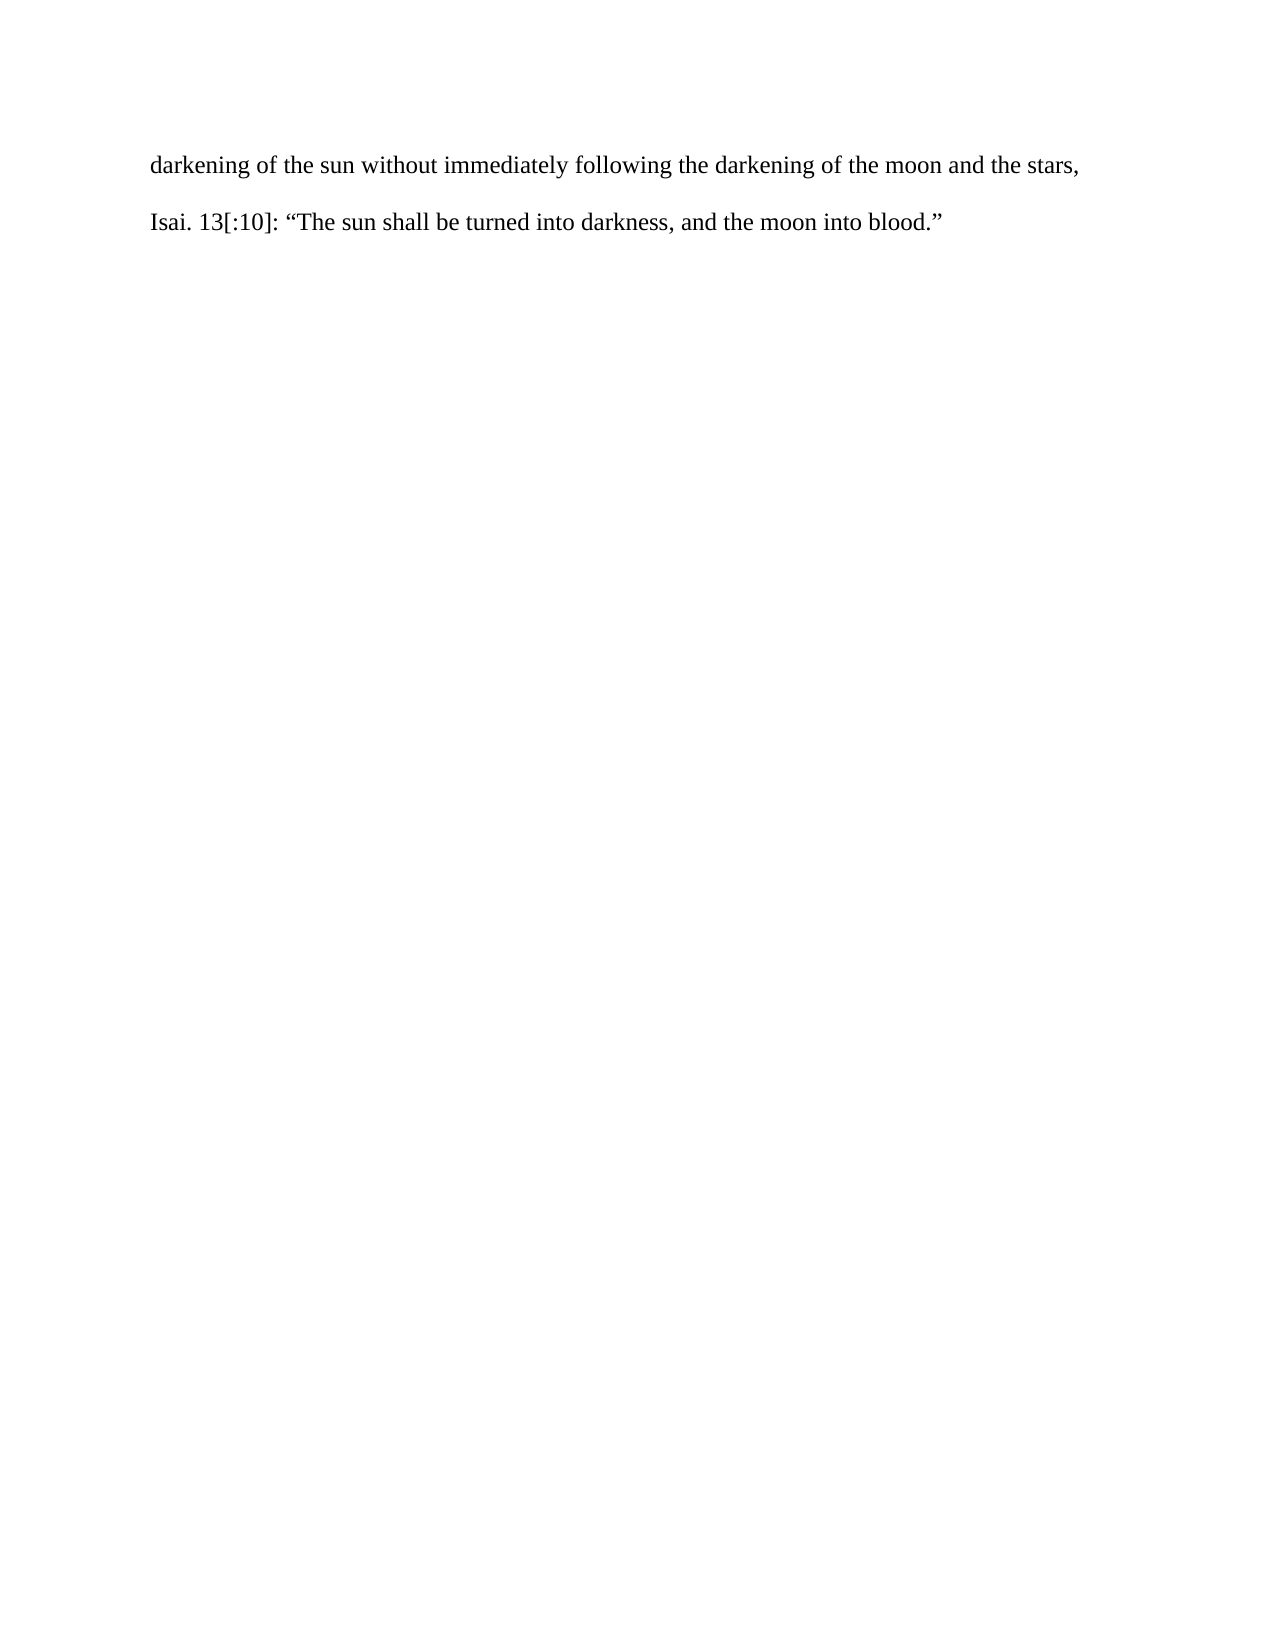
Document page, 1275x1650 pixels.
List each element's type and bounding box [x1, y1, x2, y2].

text [150, 150, 1125, 236]
